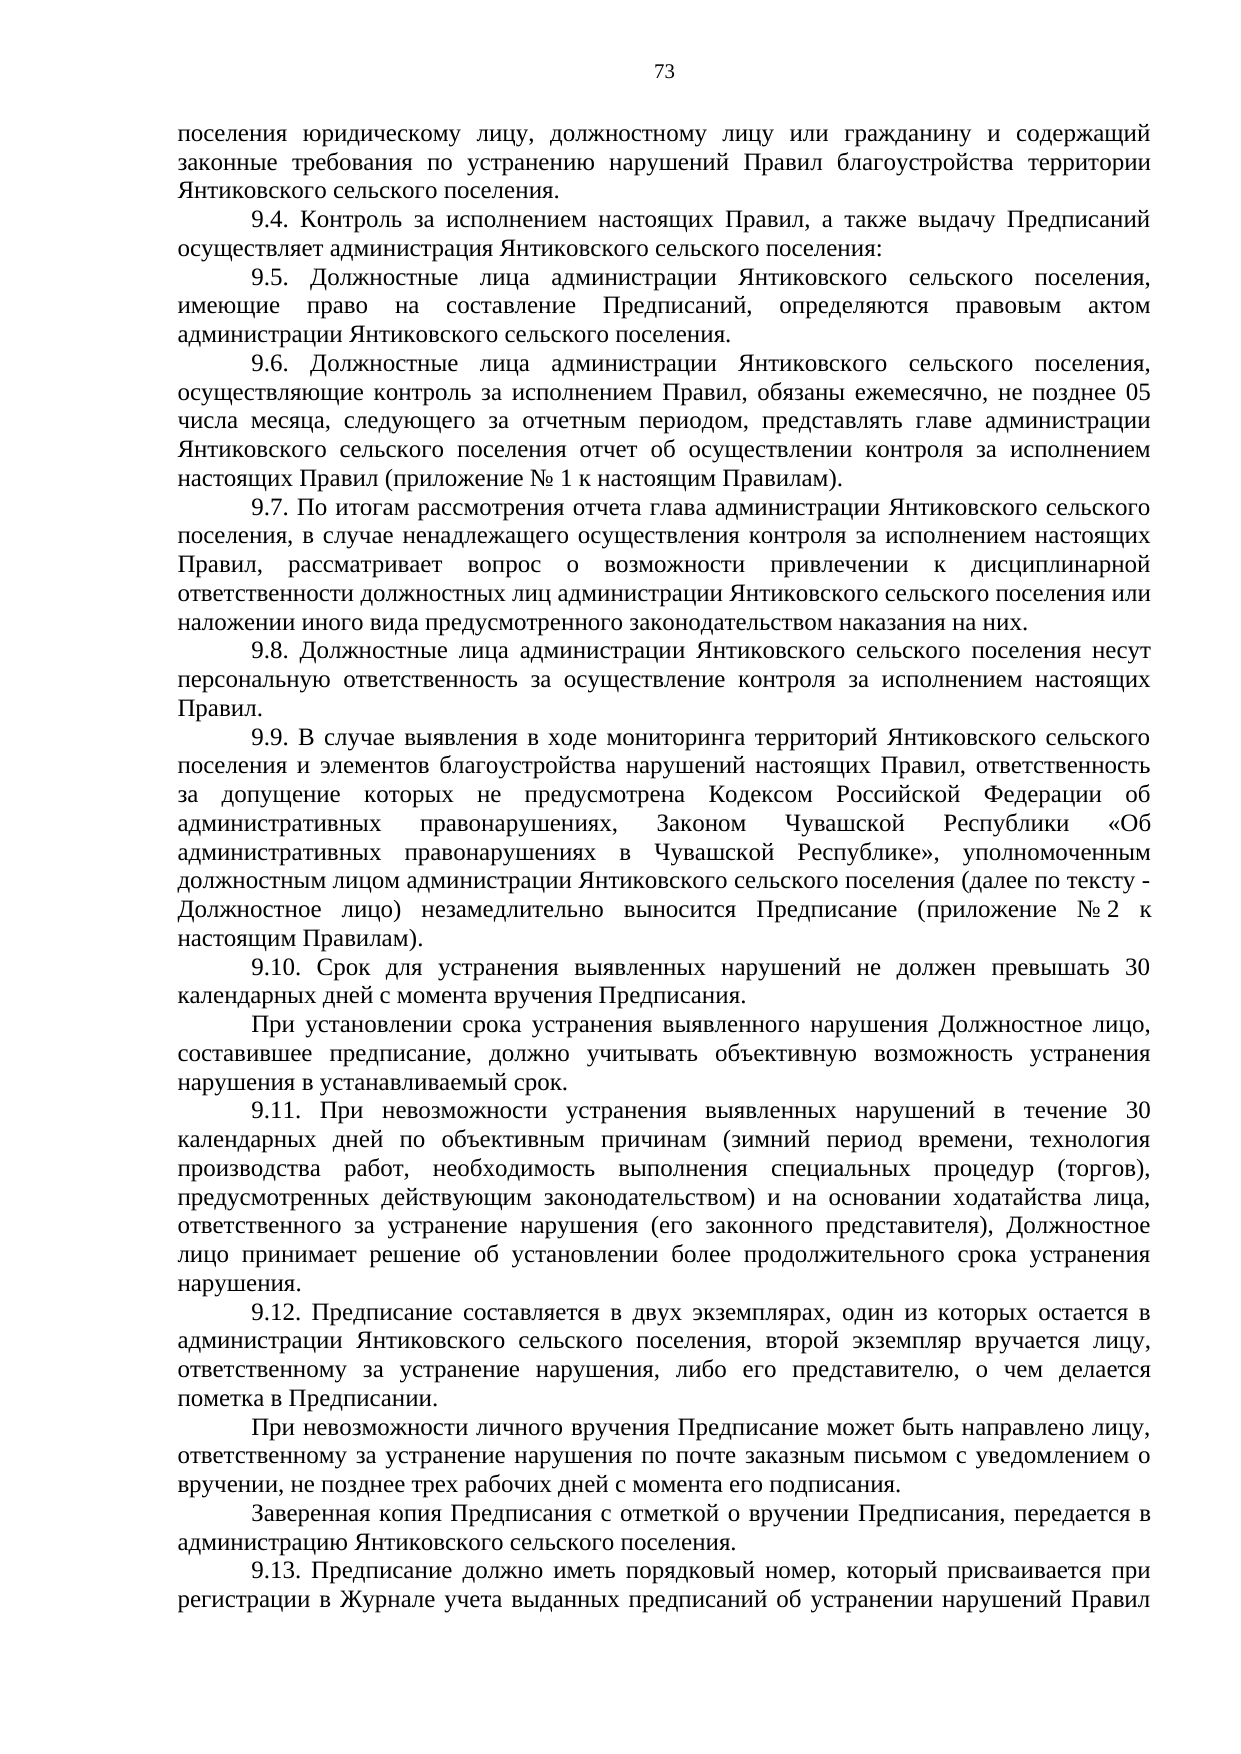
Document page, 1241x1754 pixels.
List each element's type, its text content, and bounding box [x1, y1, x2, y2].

text 9.12. Предписание составляется в двух экземплярах, один из которых остается в администрации Янтиковского сельского поселения, второй экземпляр вручается лицу, ответственному за устранение нарушения, либо его представителю, о чем делается пометка в Предписании. [177, 1297, 1152, 1412]
text При установлении срока устранения выявленного нарушения Должностное лицо, составившее предписание, должно учитывать объективную возможность устранения нарушения в устанавливаемый срок. [177, 1009, 1152, 1096]
text 9.10. Срок для устранения выявленных нарушений не должен превышать 30 календарных дней с момента вручения Предписания. [177, 952, 1152, 1009]
text 9.8. Должностные лица администрации Янтиковского сельского поселения несут персональную ответственность за осуществление контроля за исполнением настоящих Правил. [177, 636, 1152, 722]
text 9.4. Контроль за исполнением настоящих Правил, а также выдачу Предписаний осуществляет администрация Янтиковского сельского поселения: [177, 204, 1152, 262]
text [177, 1556, 1152, 1613]
text Заверенная копия Предписания с отметкой о вручении Предписания, передается в администрацию Янтиковского сельского поселения. [177, 1498, 1152, 1556]
text 9.9. В случае выявления в ходе мониторинга территорий Янтиковского сельского поселения и элементов благоустройства нарушений настоящих Правил, ответственность за допущение которых не предусмотрена Кодексом Российской Федерации об административных правонарушениях, Законом Чувашской Республики «Об административных правонарушениях в Чувашской Республике», уполномоченным должностным лицом администрации Янтиковского сельского поселения (далее по тексту - Должностное лицо) незамедлительно выносится Предписание (приложение № 2 к настоящим Правилам). [177, 722, 1152, 952]
text 9.5. Должностные лица администрации Янтиковского сельского поселения, имеющие право на составление Предписаний, определяются правовым актом администрации Янтиковского сельского поселения. [177, 262, 1152, 348]
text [177, 118, 1152, 204]
text При невозможности личного вручения Предписание может быть направлено лицу, ответственному за устранение нарушения по почте заказным письмом с уведомлением о вручении, не позднее трех рабочих дней с момента его подписания. [177, 1412, 1152, 1498]
text 9.6. Должностные лица администрации Янтиковского сельского поселения, осуществляющие контроль за исполнением Правил, обязаны ежемесячно, не позднее 05 числа месяца, следующего за отчетным периодом, представлять главе администрации Янтиковского сельского поселения отчет об осуществлении контроля за исполнением настоящих Правил (приложение № 1 к настоящим Правилам). [177, 348, 1152, 492]
text 9.11. При невозможности устранения выявленных нарушений в течение 30 календарных дней по объективным причинам (зимний период времени, технология производства работ, необходимость выполнения специальных процедур (торгов), предусмотренных действующим законодательством) и на основании ходатайства лица, ответственного за устранение нарушения (его законного представителя), Должностное лицо принимает решение об установлении более продолжительного срока устранения нарушения. [177, 1096, 1152, 1297]
text 9.7. По итогам рассмотрения отчета глава администрации Янтиковского сельского поселения, в случае ненадлежащего осуществления контроля за исполнением настоящих Правил, рассматривает вопрос о возможности привлечении к дисциплинарной ответственности должностных лиц администрации Янтиковского сельского поселения или наложении иного вида предусмотренного законодательством наказания на них. [177, 492, 1152, 636]
